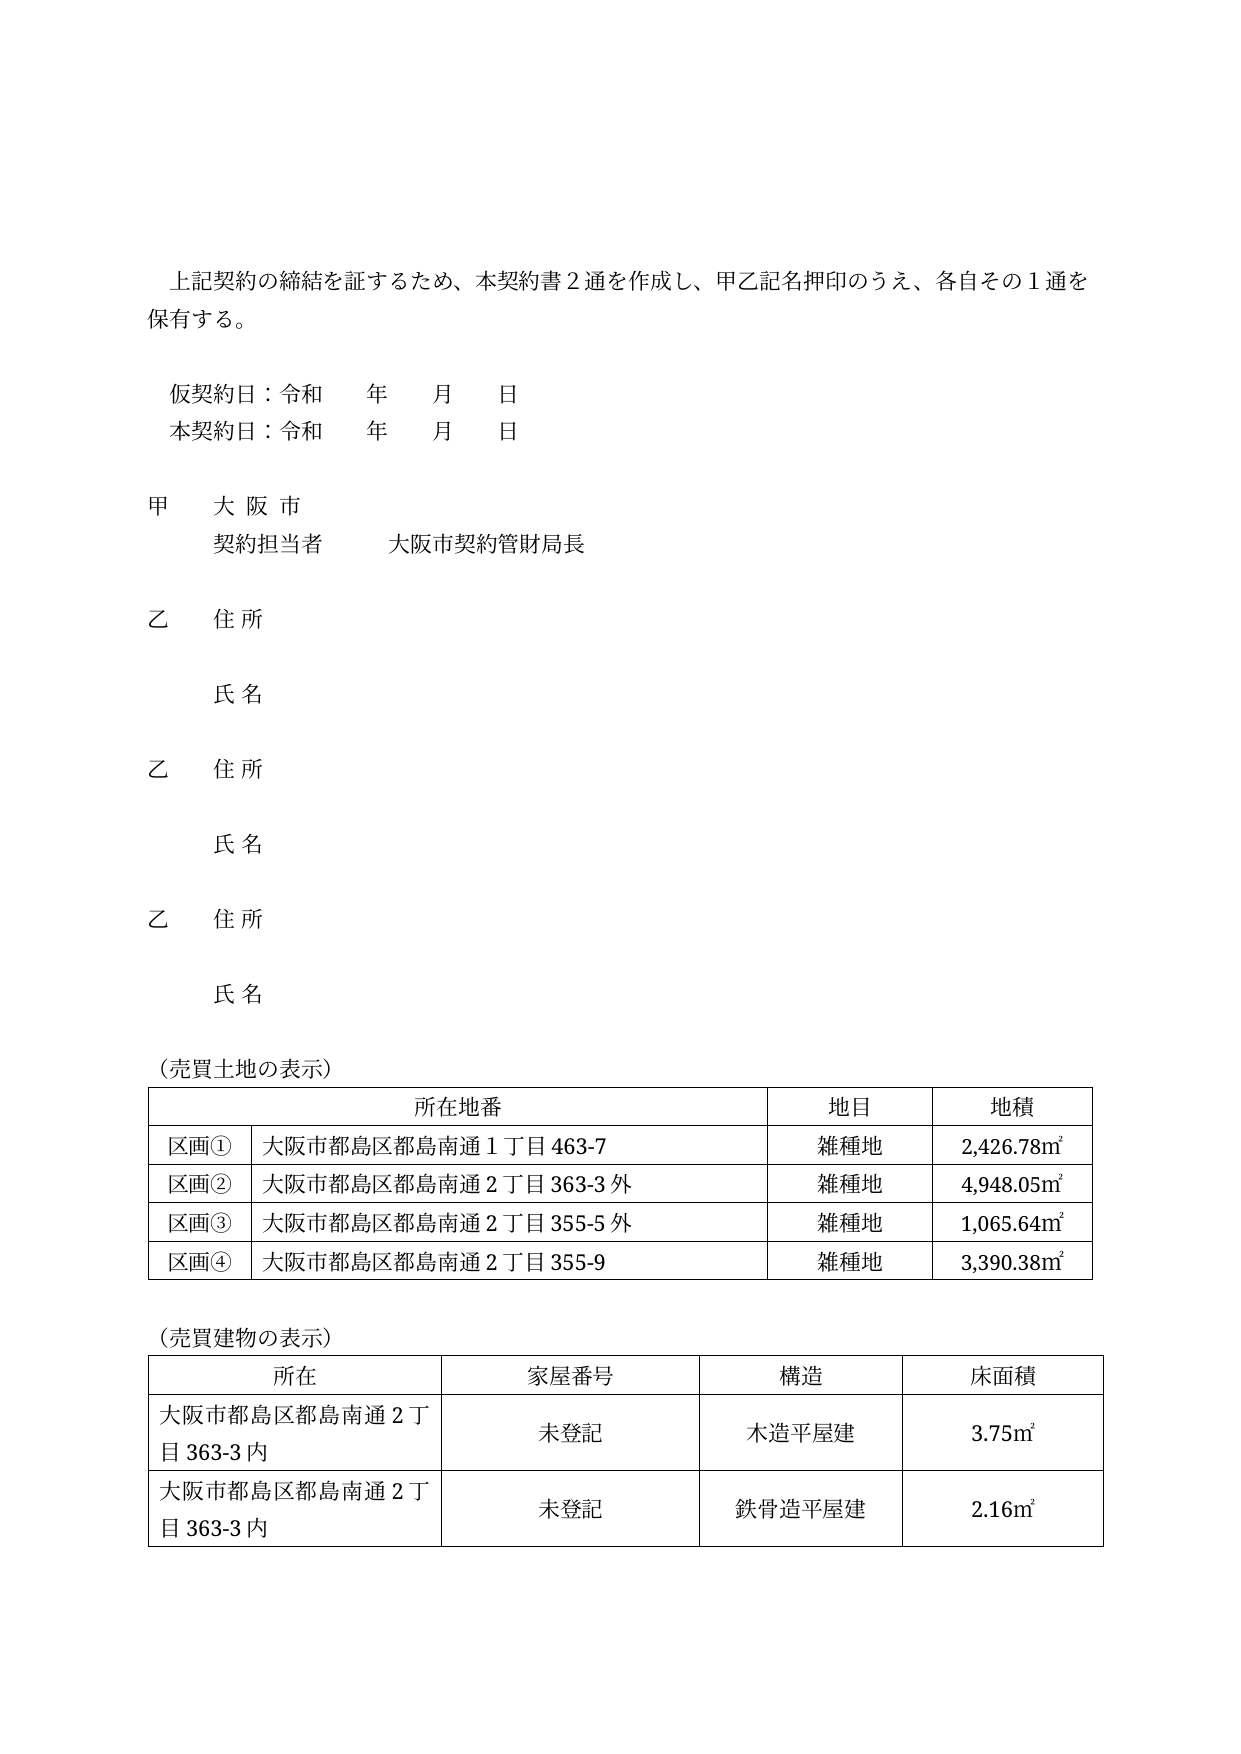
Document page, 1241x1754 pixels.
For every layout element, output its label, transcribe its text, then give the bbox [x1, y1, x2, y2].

table_cell 区画① [149, 1126, 251, 1164]
table_cell 区画② [149, 1165, 251, 1202]
table_header 構造 [700, 1356, 902, 1394]
table_cell 雑種地 [768, 1126, 932, 1164]
text 乙 住 所 [148, 899, 1093, 937]
text 上記契約の締結を証するため、本契約書２通を作成し、甲乙記名押印のうえ、各自その１通を保有する。 [148, 262, 1093, 337]
table_cell 大阪市都島区都島南通2丁目363-3内 [149, 1395, 441, 1470]
table_cell 雑種地 [768, 1242, 932, 1279]
table_cell 未登記 [442, 1471, 699, 1546]
text 本契約日：令和 年 月 日 [148, 412, 1093, 449]
table_cell 未登記 [442, 1395, 699, 1470]
table_cell 3,390.38㎡ [933, 1242, 1092, 1279]
text 氏 名 [148, 974, 1093, 1012]
text 氏 名 [148, 824, 1093, 862]
table_cell 区画④ [149, 1242, 251, 1279]
text 契約担当者 大阪市契約管財局長 [148, 524, 1093, 562]
text （売買建物の表示） [148, 1318, 1093, 1355]
table_header 所在 [149, 1356, 441, 1394]
table_header 所在地番 [149, 1088, 767, 1125]
table_cell 3.75㎡ [903, 1395, 1103, 1470]
table_cell 大阪市都島区都島南通2丁目363‐3外 [252, 1165, 767, 1202]
text 甲 大 阪 市 [148, 487, 1093, 524]
table_cell 2.16㎡ [903, 1471, 1103, 1546]
table_cell 大阪市都島区都島南通2丁目355‐9 [252, 1242, 767, 1279]
text 仮契約日：令和 年 月 日 [148, 374, 1093, 412]
table_cell 木造平屋建 [700, 1395, 902, 1470]
table_header 家屋番号 [442, 1356, 699, 1394]
table_cell 4,948.05㎡ [933, 1165, 1092, 1202]
table_cell 大阪市都島区都島南通１丁目463-7 [252, 1126, 767, 1164]
text 乙 住 所 [148, 749, 1093, 787]
table_cell 2,426.78㎡ [933, 1126, 1092, 1164]
table_header 地目 [768, 1088, 932, 1125]
table_header 床面積 [903, 1356, 1103, 1394]
table_cell 雑種地 [768, 1165, 932, 1202]
table_cell 大阪市都島区都島南通2丁目355‐5外 [252, 1203, 767, 1241]
text 乙 住 所 [148, 599, 1093, 637]
table_cell 雑種地 [768, 1203, 932, 1241]
table_header 地積 [933, 1088, 1092, 1125]
text 氏 名 [148, 674, 1093, 712]
table_cell 鉄骨造平屋建 [700, 1471, 902, 1546]
table_cell 1,065.64㎡ [933, 1203, 1092, 1241]
text （売買土地の表示） [148, 1049, 1093, 1087]
table_cell 区画③ [149, 1203, 251, 1241]
table_cell 大阪市都島区都島南通2丁目363-3内 [149, 1471, 441, 1546]
